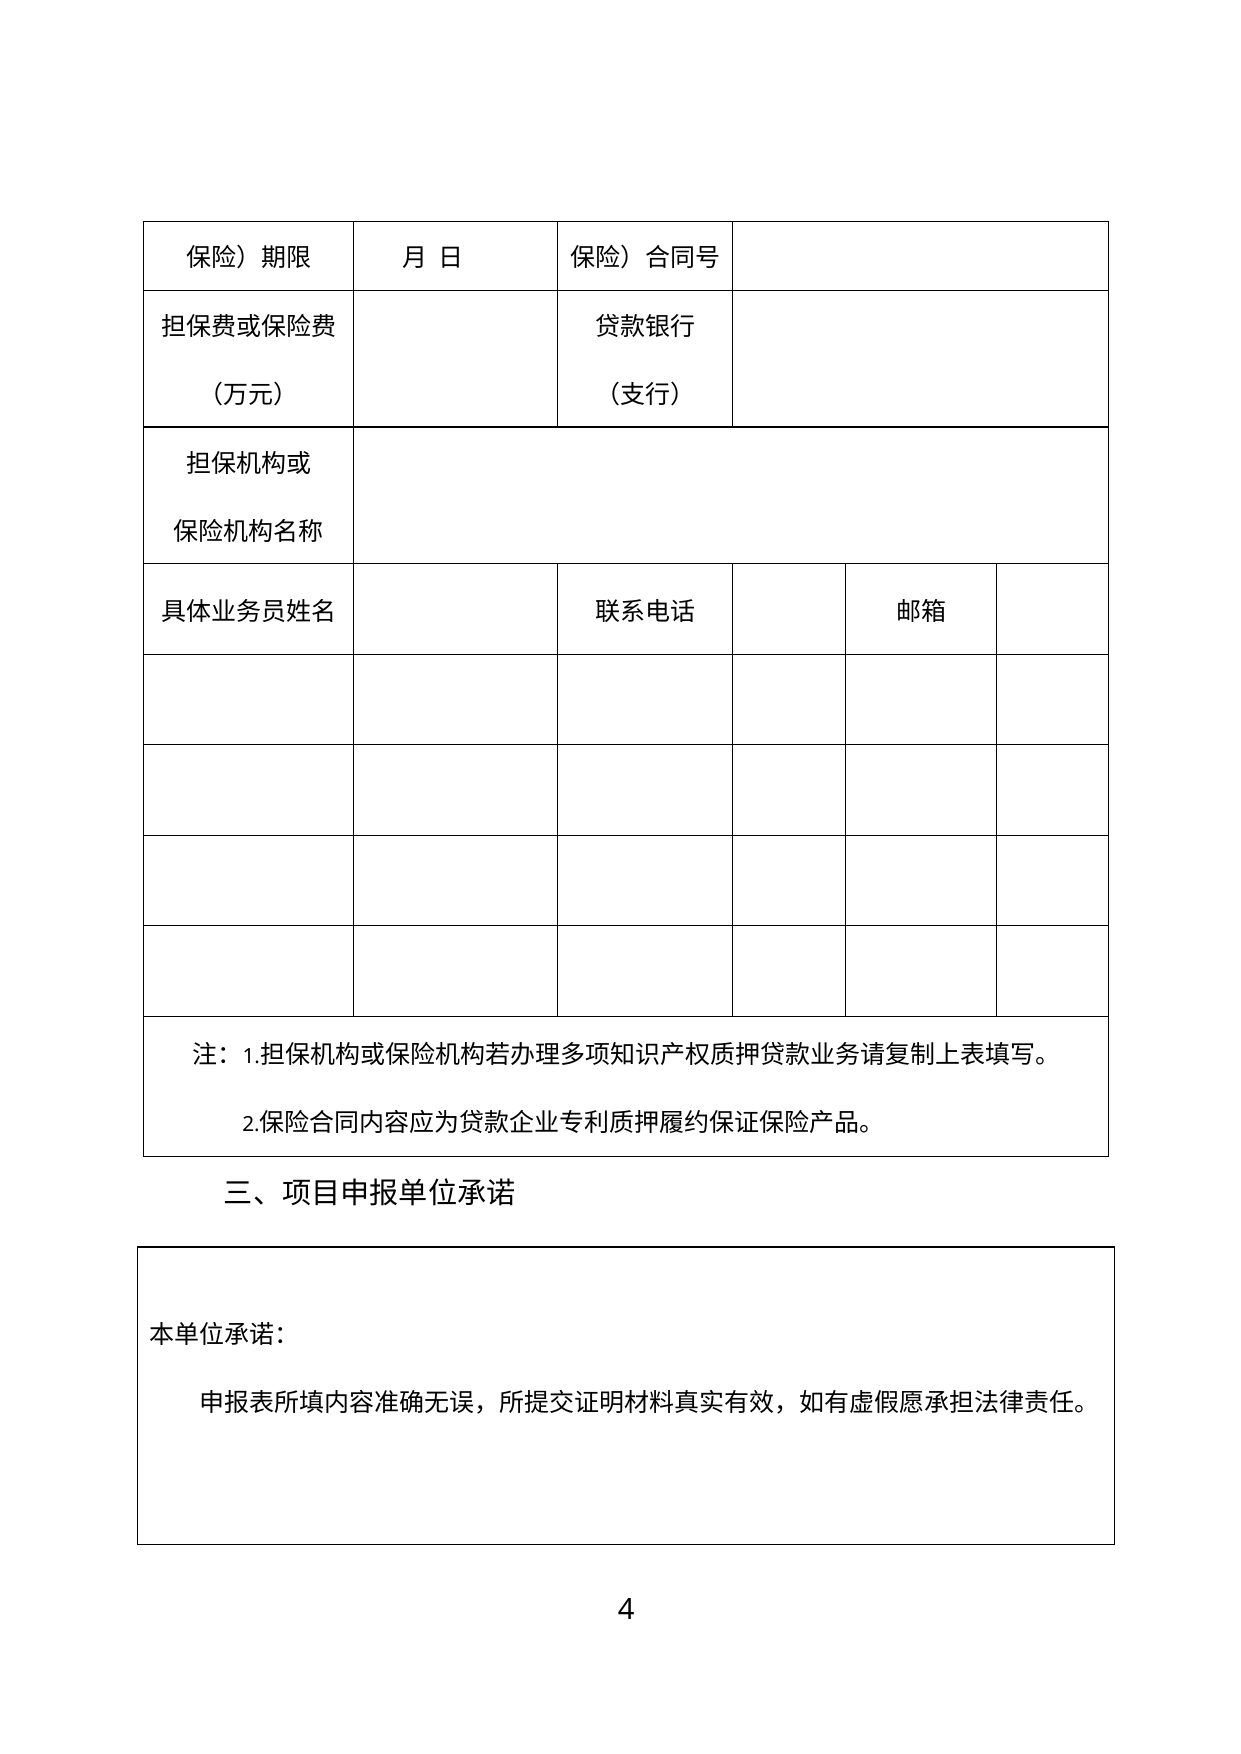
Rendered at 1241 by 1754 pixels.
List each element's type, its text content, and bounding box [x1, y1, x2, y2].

table_cell 具体业务员姓名 [144, 564, 353, 654]
table_cell [733, 291, 1108, 426]
table_cell [558, 655, 732, 744]
table_cell 贷款（担保或 保险）期限 [144, 222, 353, 289]
table_cell [354, 428, 1108, 563]
table_cell [354, 564, 557, 654]
table_cell [733, 745, 845, 835]
table_cell [354, 745, 557, 835]
table_cell 贷款银行 （支行） [558, 291, 732, 426]
table_cell [997, 926, 1108, 1016]
table_cell [558, 836, 732, 925]
table_cell 注：1.担保机构或保险机构若办理多项知识产权质押贷款业务请复制上表填写。 2.保险合同内容应为贷款企业专利质押履约保证保险产品。 [144, 1017, 1108, 1156]
table_cell 年 月 日至年 月 日 [354, 222, 557, 289]
table_cell [144, 655, 353, 744]
table_cell [144, 745, 353, 835]
table_cell [733, 564, 845, 654]
table_cell [997, 564, 1108, 654]
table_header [138, 1248, 1114, 1544]
table_cell [733, 836, 845, 925]
table_cell [846, 926, 996, 1016]
table_cell [846, 655, 996, 744]
table_cell [733, 655, 845, 744]
table_cell [354, 291, 557, 426]
table_cell [997, 836, 1108, 925]
table_cell [558, 745, 732, 835]
table_cell [144, 836, 353, 925]
table_cell [354, 655, 557, 744]
table_cell [354, 836, 557, 925]
table_cell [558, 926, 732, 1016]
table_cell [846, 745, 996, 835]
table_cell 邮箱 [846, 564, 996, 654]
table_cell [733, 222, 1108, 289]
table_cell [997, 655, 1108, 744]
table_cell 贷款（担保或保险）合同号 [558, 222, 732, 289]
table_cell [144, 926, 353, 1016]
table_cell 联系电话 [558, 564, 732, 654]
table_cell 担保费或保险费（万元） [144, 291, 353, 426]
table_cell [846, 836, 996, 925]
table_cell [997, 745, 1108, 835]
table_cell [354, 926, 557, 1016]
text 三、项目申报单位承诺 [165, 1157, 1087, 1225]
table_cell [733, 926, 845, 1016]
table_cell 担保机构或 保险机构名称 [144, 428, 353, 563]
